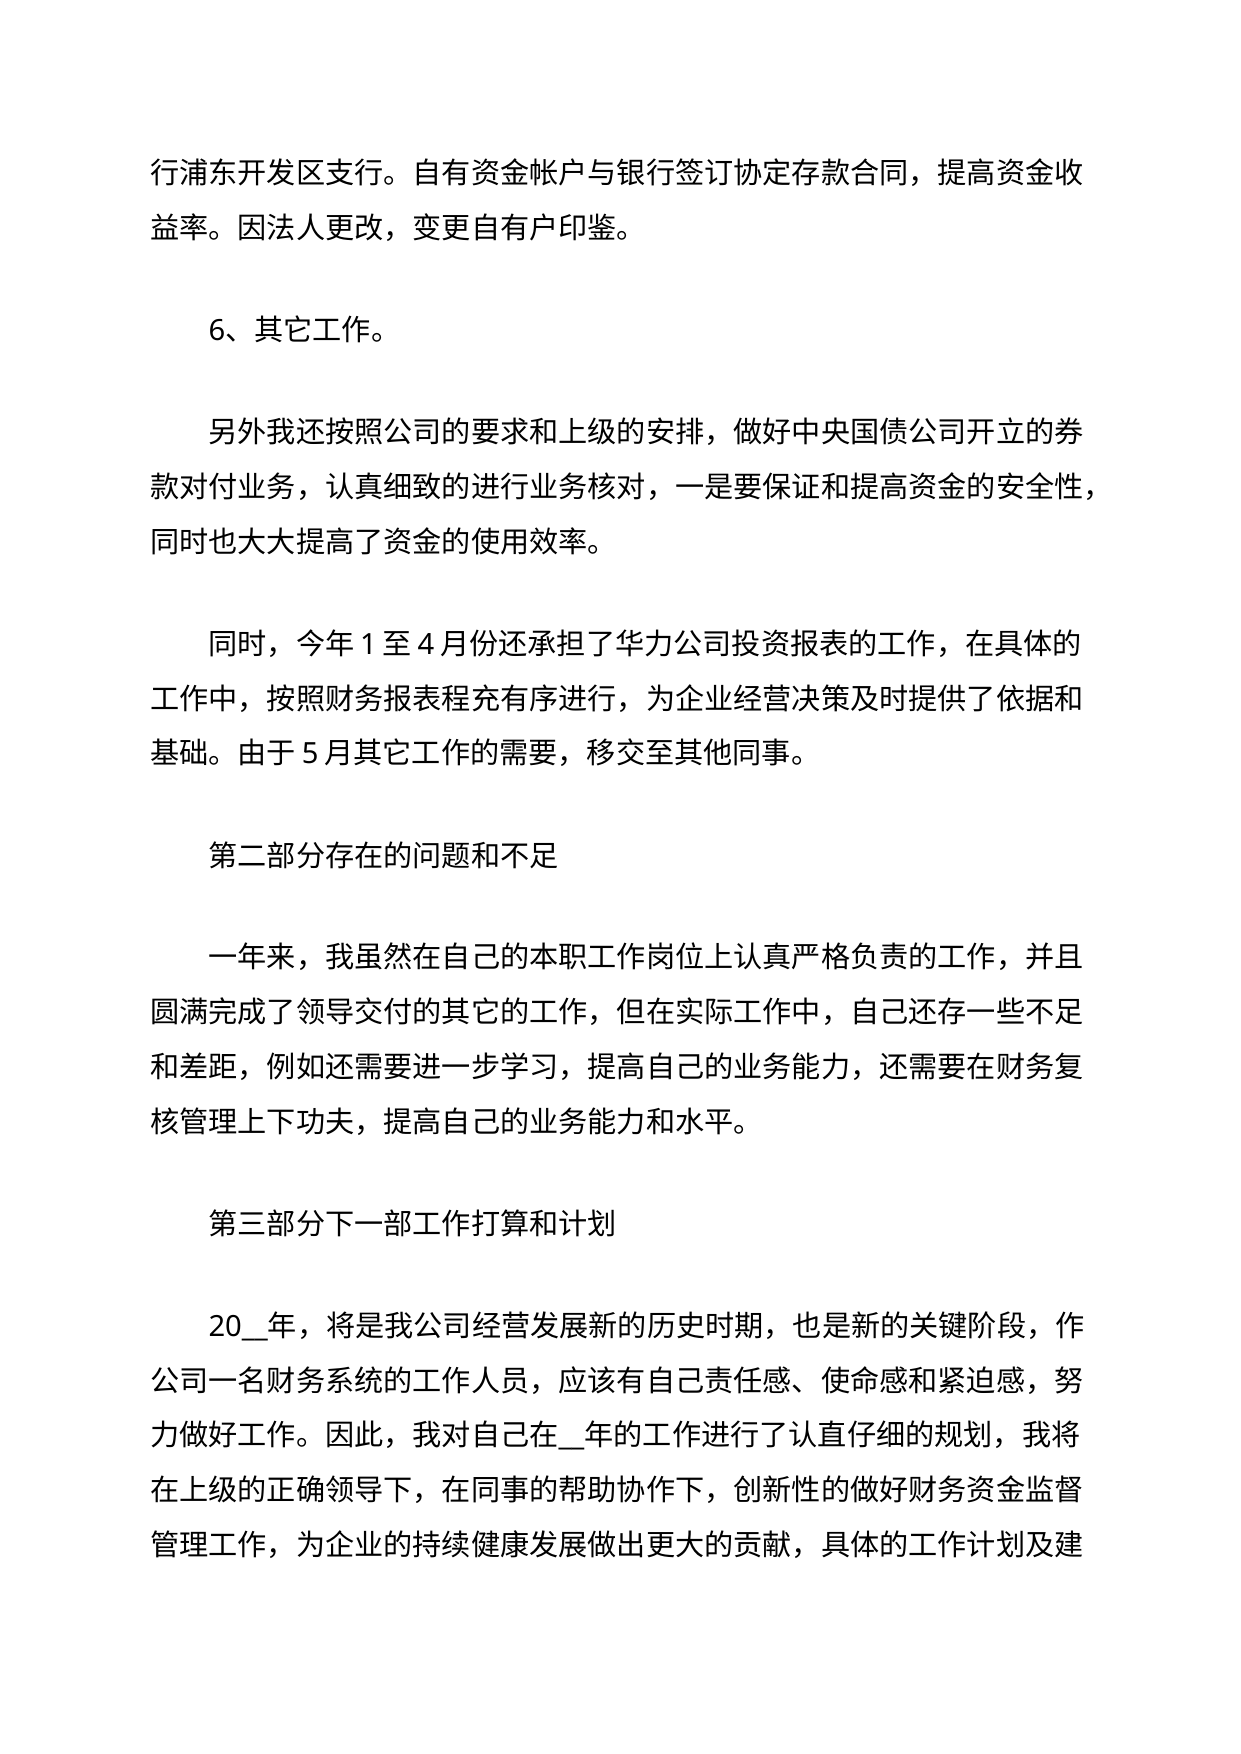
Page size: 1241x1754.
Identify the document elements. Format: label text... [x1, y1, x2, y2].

text 第三部分下一部工作打算和计划 [150, 1200, 1090, 1243]
text 同时，今年1至4月份还承担了华力公司投资报表的工作，在具体的工作中，按照财务报表程充有序进行，为企业经营决策及时提供了依据和基础。由于5月其它工作的需要，移交至其他同事。 [150, 620, 1090, 772]
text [150, 1302, 1090, 1564]
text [150, 150, 1090, 247]
text 第二部分存在的问题和不足 [150, 832, 1090, 874]
text 6、其它工作。 [150, 307, 1090, 349]
text 一年来，我虽然在自己的本职工作岗位上认真严格负责的工作，并且圆满完成了领导交付的其它的工作，但在实际工作中，自己还存一些不足和差距，例如还需要进一步学习，提高自己的业务能力，还需要在财务复核管理上下功夫，提高自己的业务能力和水平。 [150, 934, 1090, 1141]
text 另外我还按照公司的要求和上级的安排，做好中央国债公司开立的券款对付业务，认真细致的进行业务核对，一是要保证和提高资金的安全性，同时也大大提高了资金的使用效率。 [150, 409, 1090, 561]
